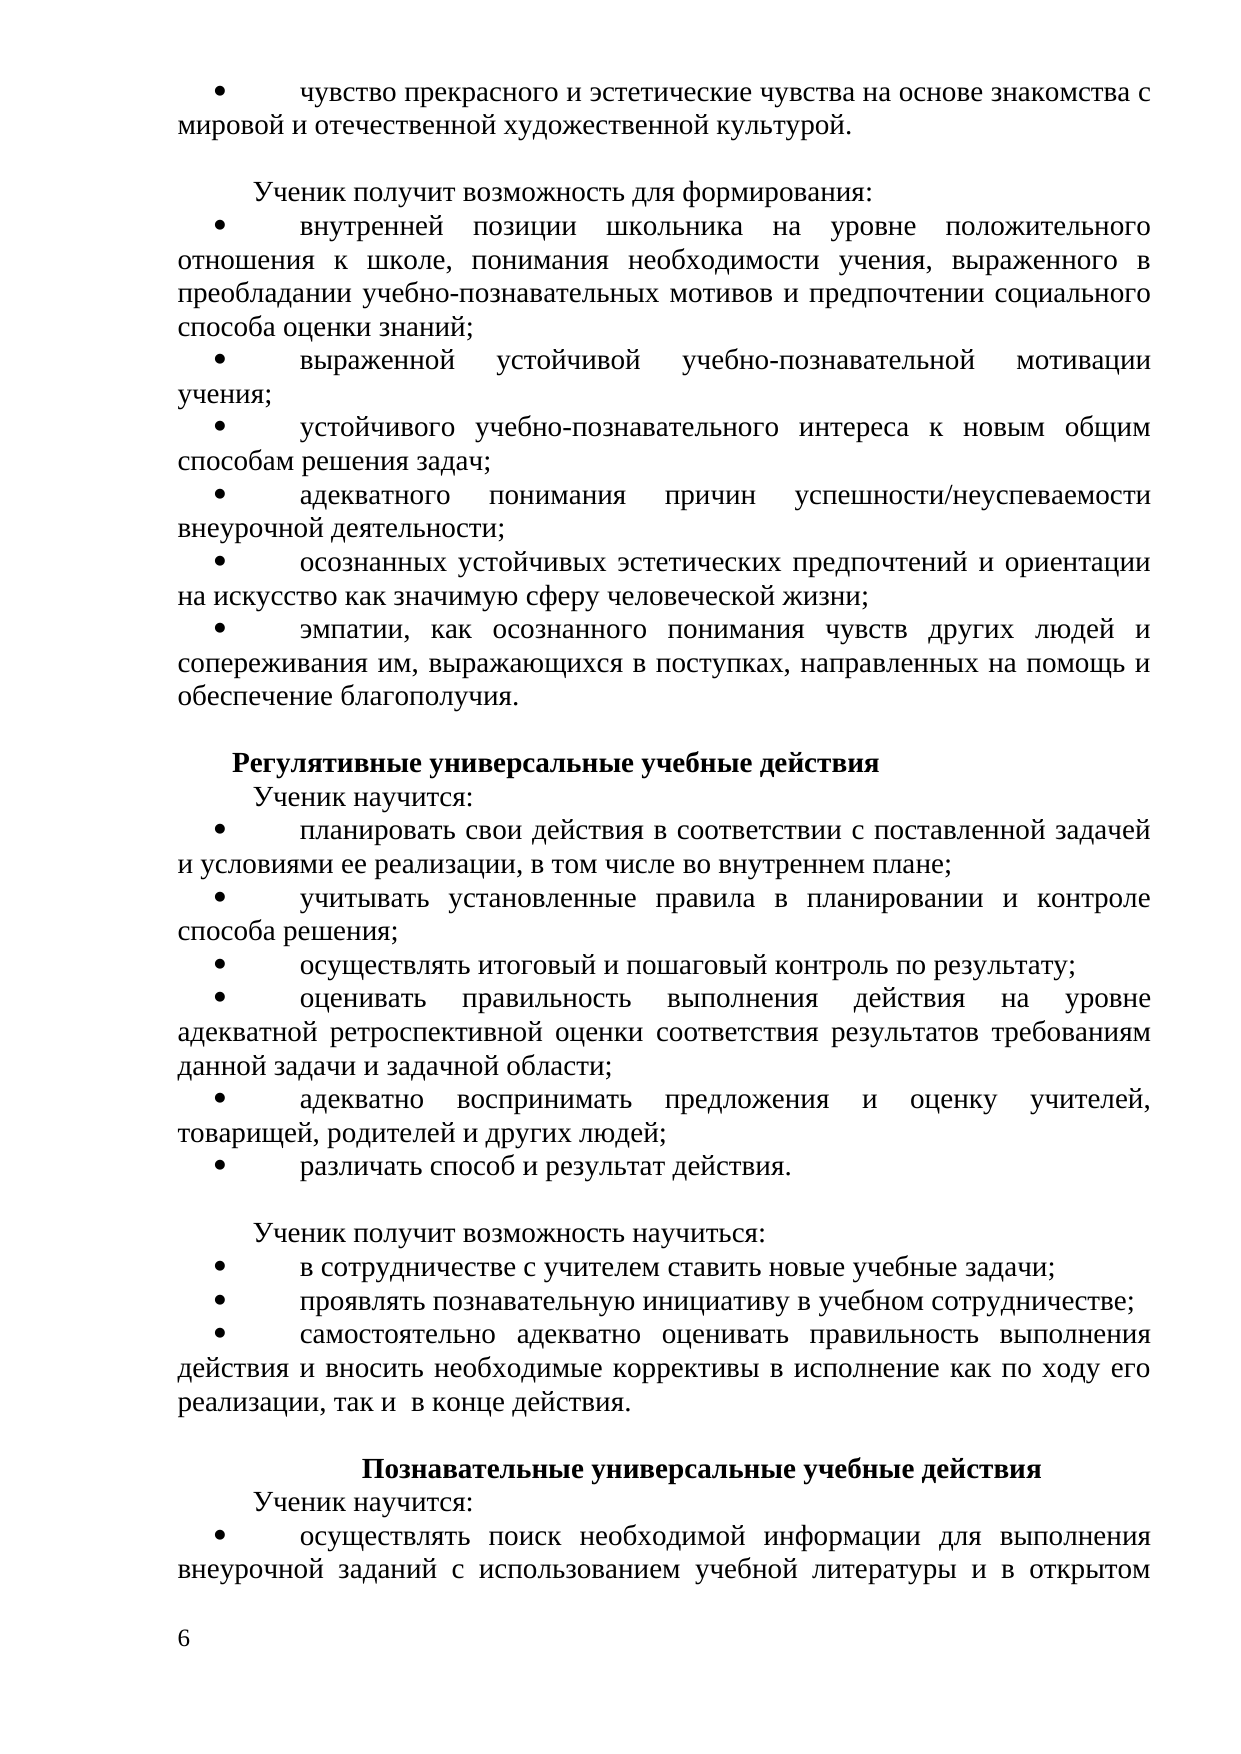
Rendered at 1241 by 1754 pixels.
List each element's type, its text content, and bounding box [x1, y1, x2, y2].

text Ученик научится: [177, 779, 1152, 812]
list планировать свои действия в соответствии с поставленной задачей и условиями ее реализации, в том числе во внутреннем плане; [177, 812, 1152, 880]
list учитывать установленные правила в планировании и контроле способа решения; [177, 880, 1152, 947]
text Познавательные универсальные учебные действия [177, 1451, 1152, 1484]
list внутренней позиции школьника на уровне положительного отношения к школе, понимания необходимости учения, выраженного в преобладании учебно-познавательных мотивов и предпочтении социального способа оценки знаний; [177, 208, 1152, 342]
list в сотрудничестве с учителем ставить новые учебные задачи; [177, 1249, 1152, 1283]
list адекватного понимания причин успешности/неуспеваемости внеурочной деятельности; [177, 477, 1152, 544]
list осознанных устойчивых эстетических предпочтений и ориентации на искусство как значимую сферу человеческой жизни; [177, 544, 1152, 611]
text Ученик получит возможность для формирования: [177, 174, 1152, 208]
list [177, 1518, 1152, 1585]
list адекватно воспринимать предложения и оценку учителей, товарищей, родителей и других людей; [177, 1081, 1152, 1148]
text Регулятивные универсальные учебные действия [177, 745, 1152, 779]
list оценивать правильность выполнения действия на уровне адекватной ретроспективной оценки соответствия результатов требованиям данной задачи и задачной области; [177, 981, 1152, 1081]
list устойчивого учебно-познавательного интереса к новым общим способам решения задач; [177, 409, 1152, 477]
text Ученик научится: [177, 1484, 1152, 1518]
list эмпатии, как осознанного понимания чувств других людей и сопереживания им, выражающихся в поступках, направленных на помощь и обеспечение благополучия. [177, 611, 1152, 712]
list чувство прекрасного и эстетические чувства на основе знакомства с мировой и отечественной художественной культурой. [177, 74, 1152, 141]
list проявлять познавательную инициативу в учебном сотрудничестве; [177, 1283, 1152, 1316]
list самостоятельно адекватно оценивать правильность выполнения действия и вносить необходимые коррективы в исполнение как по ходу его реализации, так и в конце действия. [177, 1316, 1152, 1417]
list различать способ и результат действия. [177, 1148, 1152, 1182]
list выраженной устойчивой учебно-познавательной мотивации учения; [177, 342, 1152, 409]
text Ученик получит возможность научиться: [177, 1216, 1152, 1249]
list осуществлять итоговый и пошаговый контроль по результату; [177, 947, 1152, 981]
